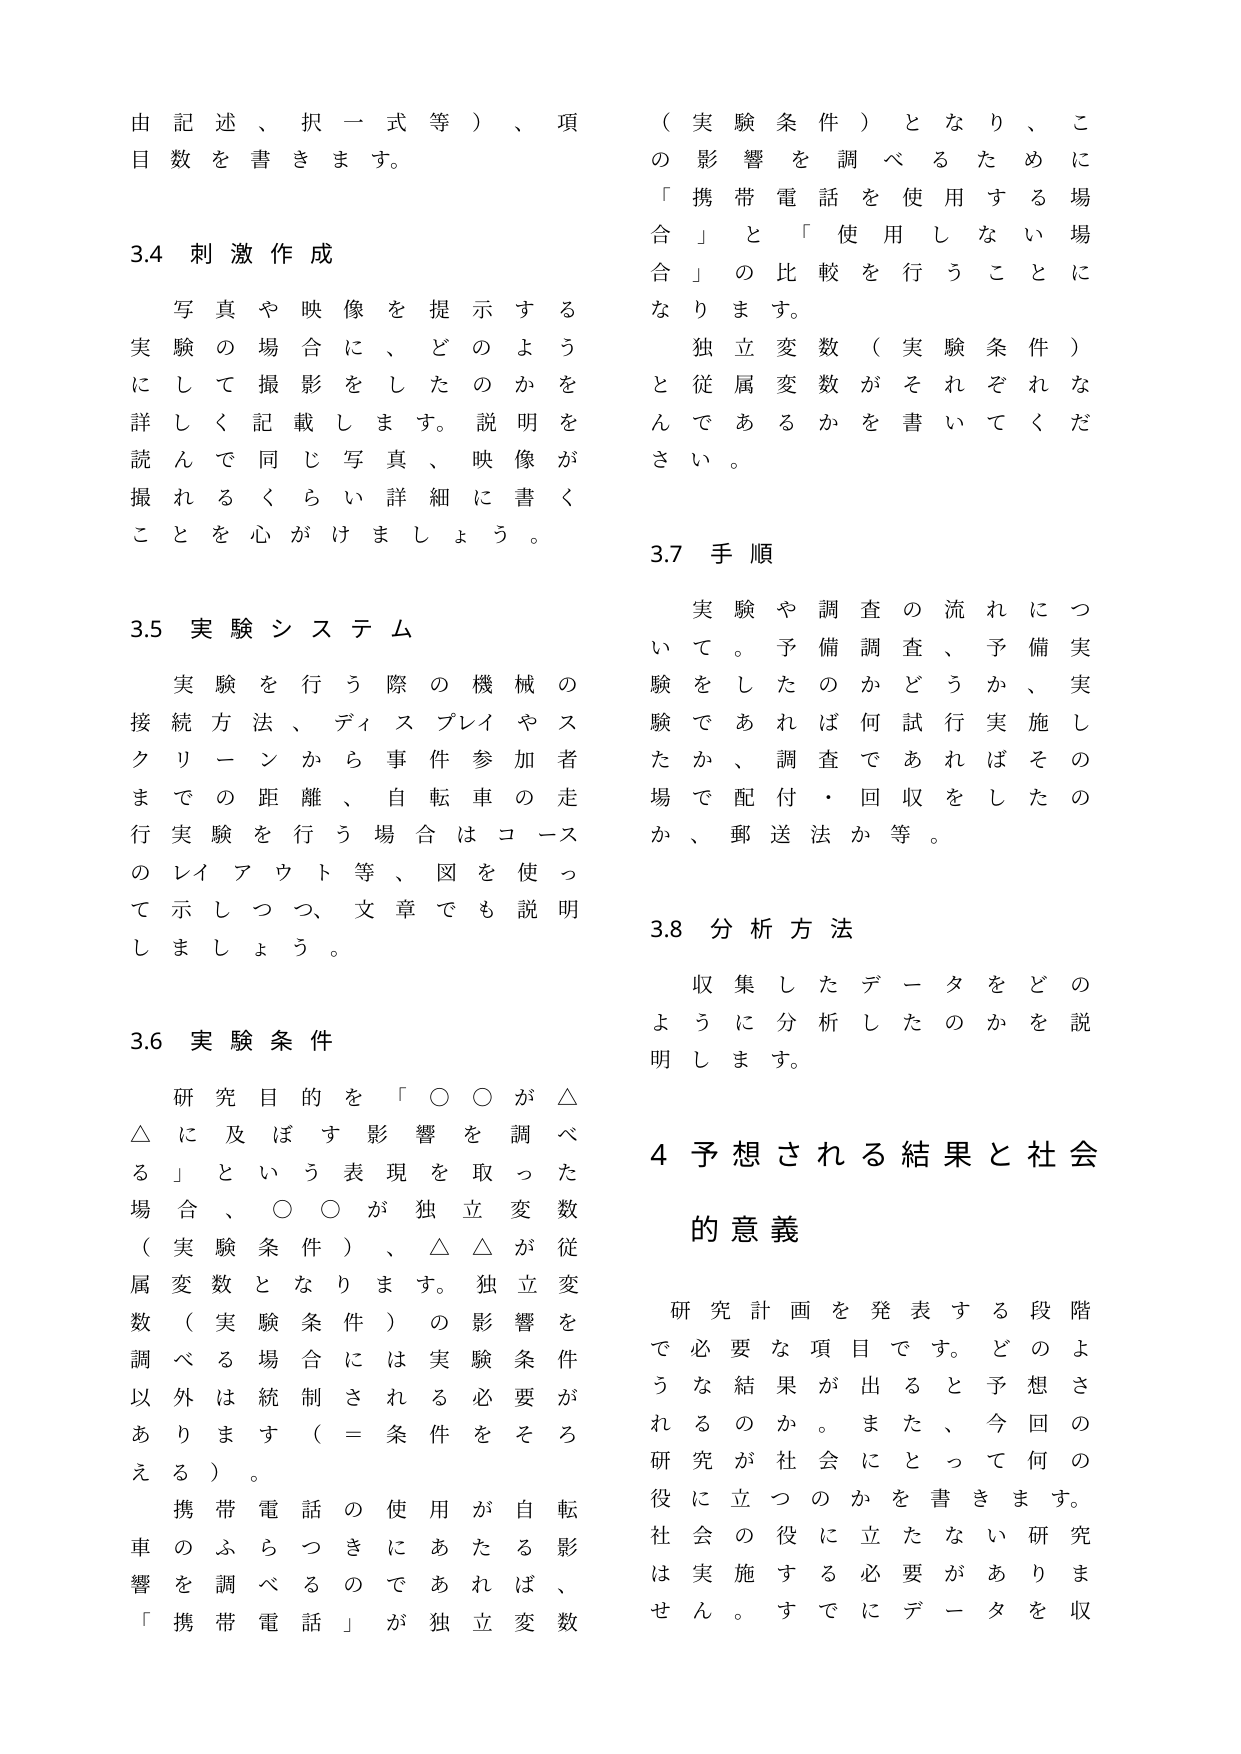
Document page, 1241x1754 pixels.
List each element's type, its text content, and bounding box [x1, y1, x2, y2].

subtitle 実験条件 [130, 1021, 598, 1058]
subtitle 分析方法 [642, 908, 1110, 946]
text 研究目的を「○○が△△に及ぼす影響を調べる」という表現を取った場合、○○が独立変数（実験条件）、△△が従属変数となります。独立変数（実験条件）の影響を調べる場合には実験条件以外は統制される必要があります（＝条件をそろえる）。 [130, 1077, 598, 1490]
text 実験を行う際の機械の接続方法、ディスプレイやスクリーンから事件参加者までの距離、自転車の走行実験を行う場合はコースのレイアウト等、図を使って示しつつ、文章でも説明しましょう。 [130, 665, 598, 965]
text 研究計画を発表する段階で必要な項目です。どのような結果が出ると予想されるのか。また、今回の研究が社会にとって何の役に立つのかを書きます。社会の役に立たない研究は実施する必要がありません。すでにデータを収集した場合はこの項目は削除して構いません。 [642, 1291, 1110, 1628]
text 独立変数（実験条件）と従属変数がそれぞれなんであるかを書いてください。 [642, 327, 1110, 477]
text 収集したデータをどのように分析したのかを説明します。 [642, 965, 1110, 1077]
text 携帯電話の使用が自転車のふらつきにあたる影響を調べるのであれば、「携帯電話」が独立変数（実験条件）となり、この影響を調べるために「携帯電話を使用する場合」と「使用しない場合」の比較を行うことになります。 [130, 1490, 598, 1640]
text 質問紙の場合には必ず書きます。オリジナルで作成したのか、先行研究を参考にしたのかを明示してください。具体的な項目と回答方法（5件法や自由記述、択一式等）、項目数を書きます。 [130, 102, 598, 177]
subtitle 実験システム [130, 608, 598, 646]
subtitle 刺激作成 [130, 233, 598, 271]
text 写真や映像を提示する実験の場合に、どのようにして撮影をしたのかを詳しく記載します。説明を読んで同じ写真、映像が撮れるくらい詳細に書くことを心がけましょう。 [130, 290, 598, 552]
subtitle 予想される結果と社会的意義 [642, 1115, 1110, 1265]
text 実験や調査の流れについて。予備調査、予備実験をしたのかどうか、実験であれば何試行実施したか、調査であればその場で配付・回収をしたのか、郵送法か等。 [642, 590, 1110, 852]
text 携帯電話の使用が自転車のふらつきにあたる影響を調べるのであれば、「携帯電話」が独立変数（実験条件）となり、この影響を調べるために「携帯電話を使用する場合」と「使用しない場合」の比較を行うことになります。 [642, 102, 1110, 327]
subtitle 手順 [642, 533, 1110, 571]
